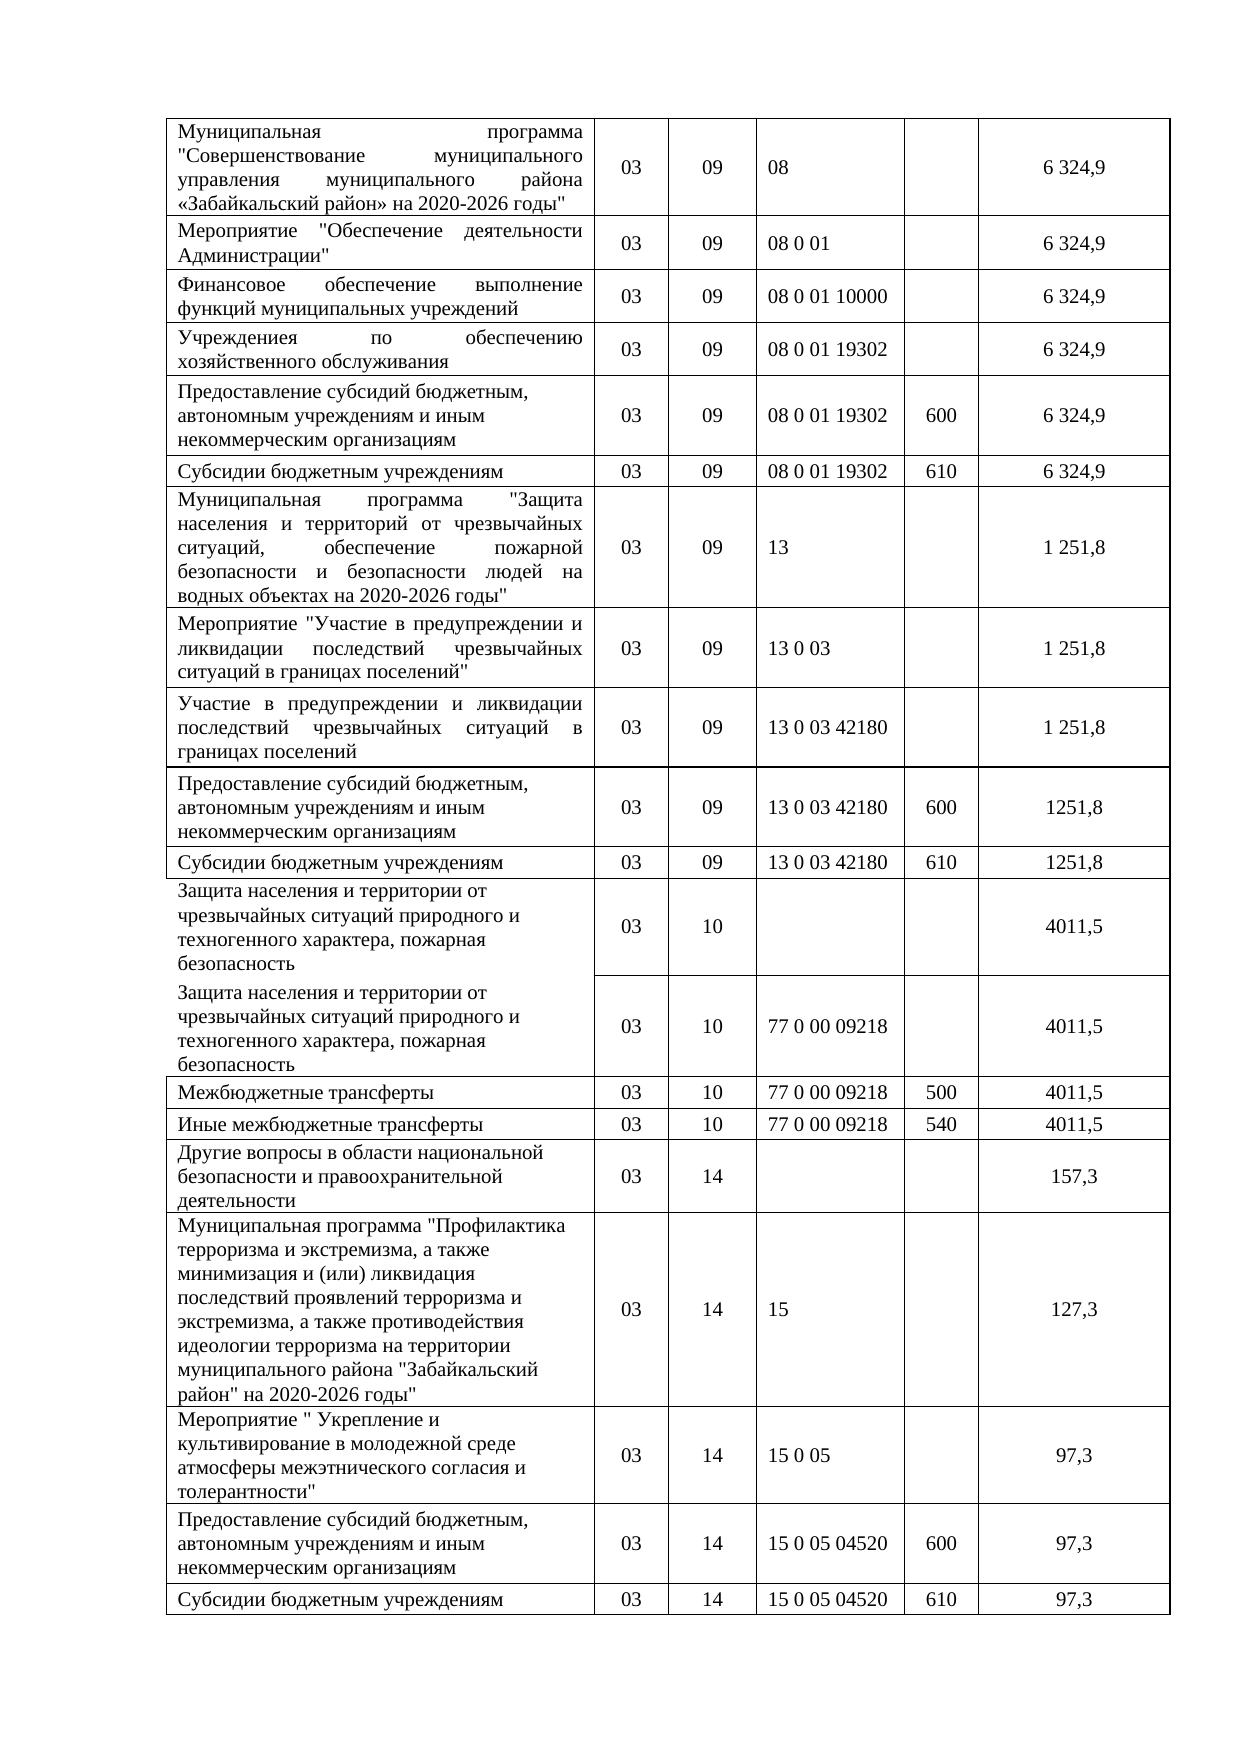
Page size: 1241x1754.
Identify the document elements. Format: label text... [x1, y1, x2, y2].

table_cell 03 [595, 1213, 668, 1406]
table_cell 10 [669, 1077, 756, 1107]
table_cell 03 [595, 847, 668, 877]
table_cell 157,3 [979, 1140, 1169, 1212]
table_cell 13 [757, 487, 904, 607]
table_cell 03 [595, 456, 668, 486]
table_cell 09 [669, 270, 756, 322]
table_cell 03 [595, 1140, 668, 1212]
table_cell 03 [595, 323, 668, 375]
table_cell 08 0 01 19302 [757, 323, 904, 375]
table_cell Муниципальная программа "Профилактика терроризма и экстремизма, а также минимизация и (или) ликвидация последствий проявлений терроризма и экстремизма, а также противодействия идеологии терроризма на территории муниципального района "Забайкальский район" на 2020-2026 годы" [167, 1213, 594, 1406]
table_cell Предоставление субсидий бюджетным, автономным учреждениям и иным некоммерческим организациям [167, 768, 594, 846]
table_cell [905, 688, 978, 766]
table_cell Иные межбюджетные трансферты [167, 1109, 594, 1139]
table_cell 03 [595, 608, 668, 687]
table_cell 610 [905, 456, 978, 486]
table_cell 09 [669, 487, 756, 607]
table_cell [905, 119, 978, 215]
table_cell Субсидии бюджетным учреждениям [167, 1584, 594, 1614]
table_cell Мероприятие "Обеспечение деятельности Администрации" [167, 216, 594, 268]
table_cell 1251,8 [979, 847, 1169, 877]
table_cell [905, 879, 978, 975]
table_cell 09 [669, 688, 756, 766]
table_cell 03 [595, 376, 668, 454]
table_cell Муниципальная программа "Совершенствование муниципального управления муниципального района «Забайкальский район» на 2020-2026 годы" [167, 119, 594, 215]
table_cell 14 [669, 1407, 756, 1503]
table_cell 14 [669, 1504, 756, 1582]
table_cell 03 [595, 1077, 668, 1107]
table_cell 500 [905, 1077, 978, 1107]
table_cell 1 251,8 [979, 608, 1169, 687]
table_cell Учреждениея по обеспечению хозяйственного обслуживания [167, 323, 594, 375]
table_cell 610 [905, 1584, 978, 1614]
table_cell 08 0 01 [757, 216, 904, 268]
table_cell [905, 976, 978, 1076]
table_cell 09 [669, 847, 756, 877]
table_cell [905, 1140, 978, 1212]
table_cell 10 [669, 879, 756, 975]
table_cell 10 [669, 976, 756, 1076]
table_cell 610 [905, 847, 978, 877]
table_cell Субсидии бюджетным учреждениям [167, 847, 594, 877]
table_cell 03 [595, 487, 668, 607]
table_cell 08 [757, 119, 904, 215]
table_cell 6 324,9 [979, 119, 1169, 215]
table_cell [905, 1213, 978, 1406]
table_cell 03 [595, 1407, 668, 1503]
table_cell [905, 487, 978, 607]
table_cell [905, 270, 978, 322]
table_cell Участие в предупреждении и ликвидации последствий чрезвычайных ситуаций в границах поселений [167, 688, 594, 766]
table_cell 03 [595, 1504, 668, 1582]
table_cell 77 0 00 09218 [757, 976, 904, 1076]
table_cell 1 251,8 [979, 688, 1169, 766]
table_cell 09 [669, 323, 756, 375]
table_cell 03 [595, 1109, 668, 1139]
table_cell 08 0 01 19302 [757, 456, 904, 486]
table_cell Другие вопросы в области национальной безопасности и правоохранительной деятельности [167, 1140, 594, 1212]
table_cell 6 324,9 [979, 323, 1169, 375]
table_cell 15 0 05 [757, 1407, 904, 1503]
table_cell 09 [669, 608, 756, 687]
table_cell Мероприятие "Участие в предупреждении и ликвидации последствий чрезвычайных ситуаций в границах поселений" [167, 608, 594, 687]
table_cell [757, 879, 904, 975]
table_cell 77 0 00 09218 [757, 1077, 904, 1107]
table_cell 14 [669, 1140, 756, 1212]
table_cell [905, 608, 978, 687]
table_cell 97,3 [979, 1504, 1169, 1582]
table_cell 03 [595, 879, 668, 975]
table_cell 15 [757, 1213, 904, 1406]
table_cell 03 [595, 216, 668, 268]
table_cell [905, 1407, 978, 1503]
table_cell 03 [595, 270, 668, 322]
table_cell 600 [905, 1504, 978, 1582]
table_cell 6 324,9 [979, 376, 1169, 454]
table_cell 09 [669, 456, 756, 486]
table_cell 09 [669, 216, 756, 268]
table_cell 6 324,9 [979, 456, 1169, 486]
table_cell 09 [669, 768, 756, 846]
table_cell 540 [905, 1109, 978, 1139]
table_cell 09 [669, 119, 756, 215]
table_cell 600 [905, 768, 978, 846]
table_cell 08 0 01 19302 [757, 376, 904, 454]
table_cell Мероприятие " Укрепление и культивирование в молодежной среде атмосферы межэтнического согласия и толерантности" [167, 1407, 594, 1503]
table_cell [905, 216, 978, 268]
table_cell 13 0 03 [757, 608, 904, 687]
table_cell Предоставление субсидий бюджетным, автономным учреждениям и иным некоммерческим организациям [167, 376, 594, 454]
table_cell 97,3 [979, 1584, 1169, 1614]
table_cell 03 [595, 688, 668, 766]
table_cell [167, 1504, 594, 1582]
table_cell 13 0 03 42180 [757, 688, 904, 766]
table_cell 15 0 05 04520 [757, 1584, 904, 1614]
table_cell [757, 1140, 904, 1212]
table_cell 09 [669, 376, 756, 454]
table_cell [905, 323, 978, 375]
table_cell 03 [595, 768, 668, 846]
table_cell 97,3 [979, 1407, 1169, 1503]
table_cell Муниципальная программа "Защита населения и территорий от чрезвычайных ситуаций, обеспечение пожарной безопасности и безопасности людей на водных объектах на 2020-2026 годы" [167, 487, 594, 607]
table_cell 4011,5 [979, 976, 1169, 1076]
table_cell 77 0 00 09218 [757, 1109, 904, 1139]
table_cell Защита населения и территории от чрезвычайных ситуаций природного и техногенного характера, пожарная безопасность [166, 879, 594, 975]
table_cell 08 0 01 10000 [757, 270, 904, 322]
table_cell 6 324,9 [979, 216, 1169, 268]
table_cell Межбюджетные трансферты [167, 1077, 594, 1107]
table_cell 03 [595, 119, 668, 215]
table_cell 14 [669, 1213, 756, 1406]
table_cell 4011,5 [979, 879, 1169, 975]
table_cell 15 0 05 04520 [757, 1504, 904, 1582]
table_cell 600 [905, 376, 978, 454]
table_cell 10 [669, 1109, 756, 1139]
table_cell Защита населения и территории от чрезвычайных ситуаций природного и техногенного характера, пожарная безопасность [166, 975, 594, 1076]
table_cell 13 0 03 42180 [757, 847, 904, 877]
table_cell 14 [669, 1584, 756, 1614]
table_cell 03 [595, 1584, 668, 1614]
table_cell 1 251,8 [979, 487, 1169, 607]
table_cell 4011,5 [979, 1109, 1169, 1139]
table_cell Субсидии бюджетным учреждениям [167, 456, 594, 486]
table_cell 03 [595, 976, 668, 1076]
table_cell 6 324,9 [979, 270, 1169, 322]
table_cell 127,3 [979, 1213, 1169, 1406]
table_cell Финансовое обеспечение выполнение функций муниципальных учреждений [167, 270, 594, 322]
table_cell 13 0 03 42180 [757, 768, 904, 846]
table_cell 1251,8 [979, 768, 1169, 846]
table_cell 4011,5 [979, 1077, 1169, 1107]
